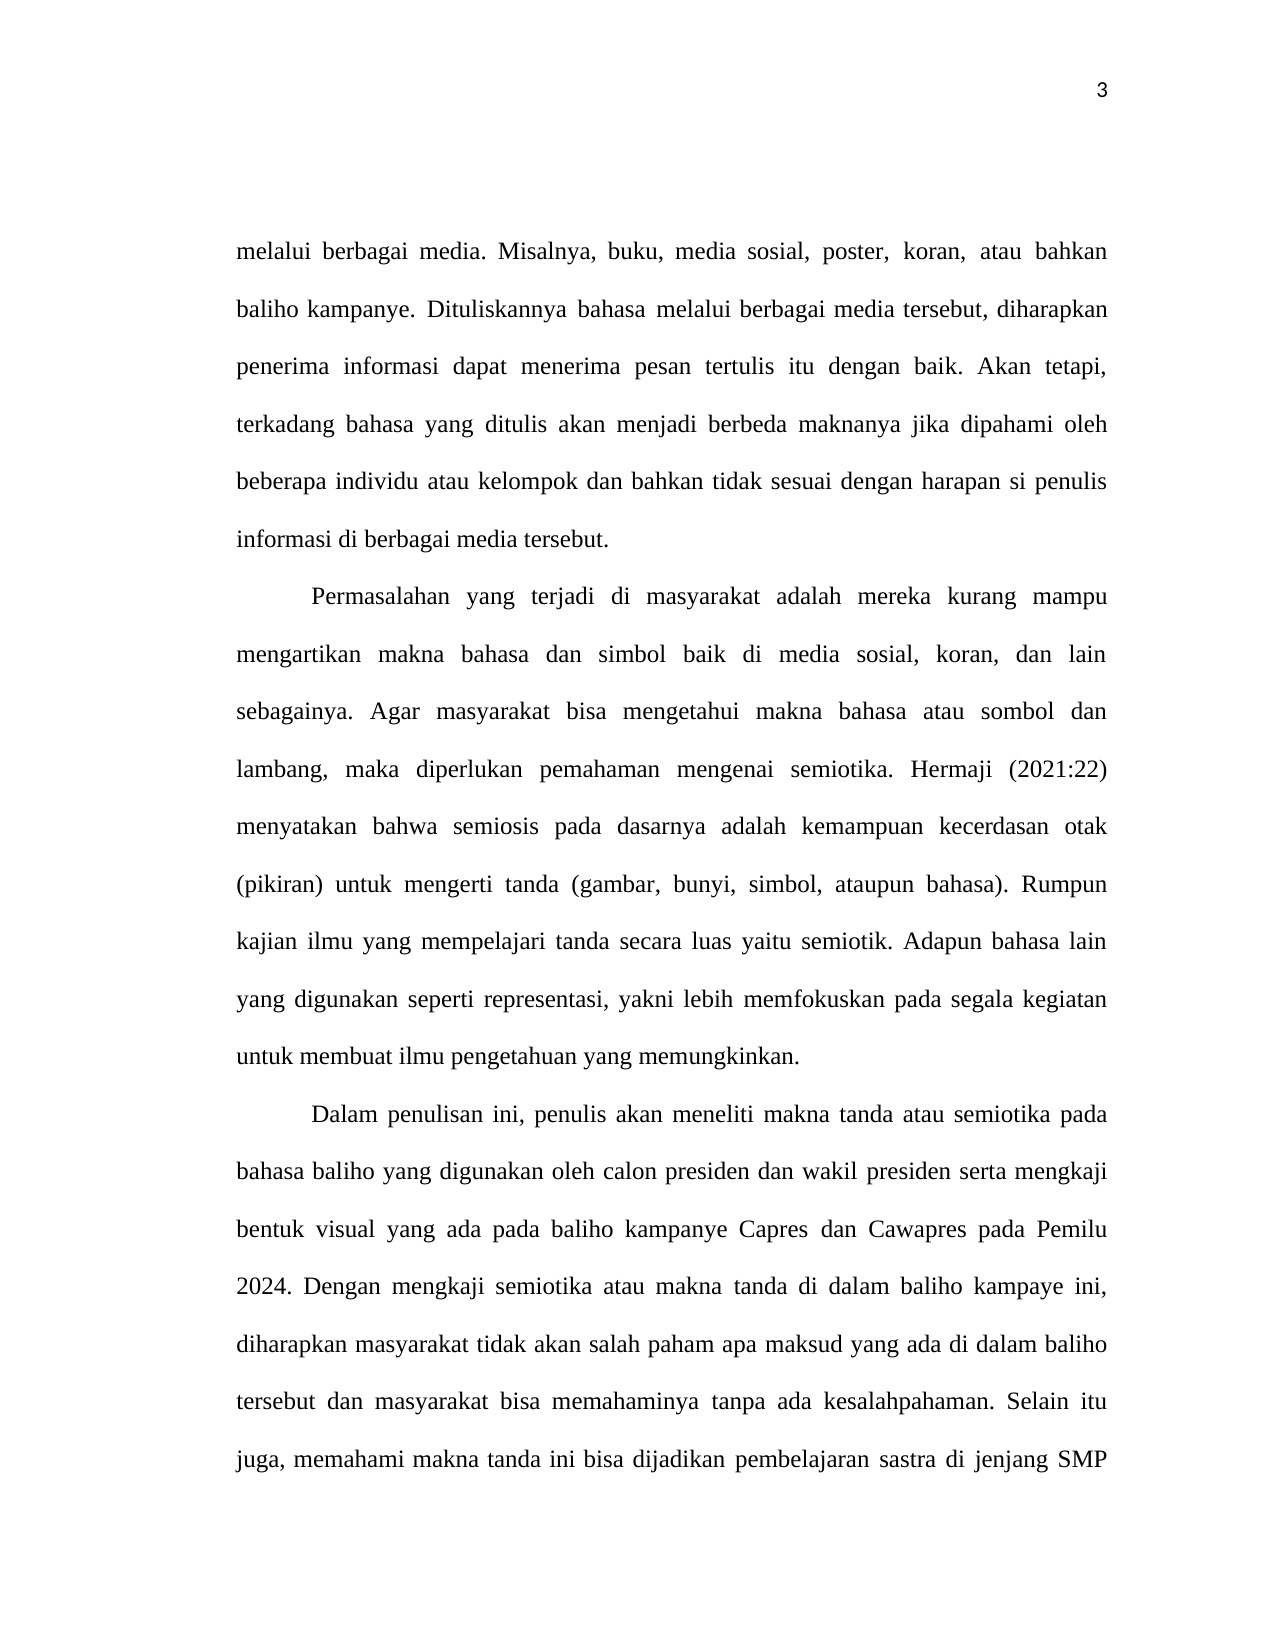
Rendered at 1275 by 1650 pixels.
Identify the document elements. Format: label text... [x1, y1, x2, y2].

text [236, 236, 1107, 552]
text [236, 1099, 1107, 1472]
text Permasalahan yang terjadi di masyarakat adalah mereka kurang mampu mengartikan makna bahasa dan simbol baik di media sosial, koran, dan lain sebagainya. Agar masyarakat bisa mengetahui makna bahasa atau sombol dan lambang, maka diperlukan pemahaman mengenai semiotika. Hermaji (2021:22) menyatakan bahwa semiosis pada dasarnya adalah kemampuan kecerdasan otak (pikiran) untuk mengerti tanda (gambar, bunyi, simbol, ataupun bahasa). Rumpun kajian ilmu yang mempelajari tanda secara luas yaitu semiotik. Adapun bahasa lain yang digunakan seperti representasi, yakni lebih memfokuskan pada segala kegiatan untuk membuat ilmu pengetahuan yang memungkinkan. [236, 581, 1107, 1070]
